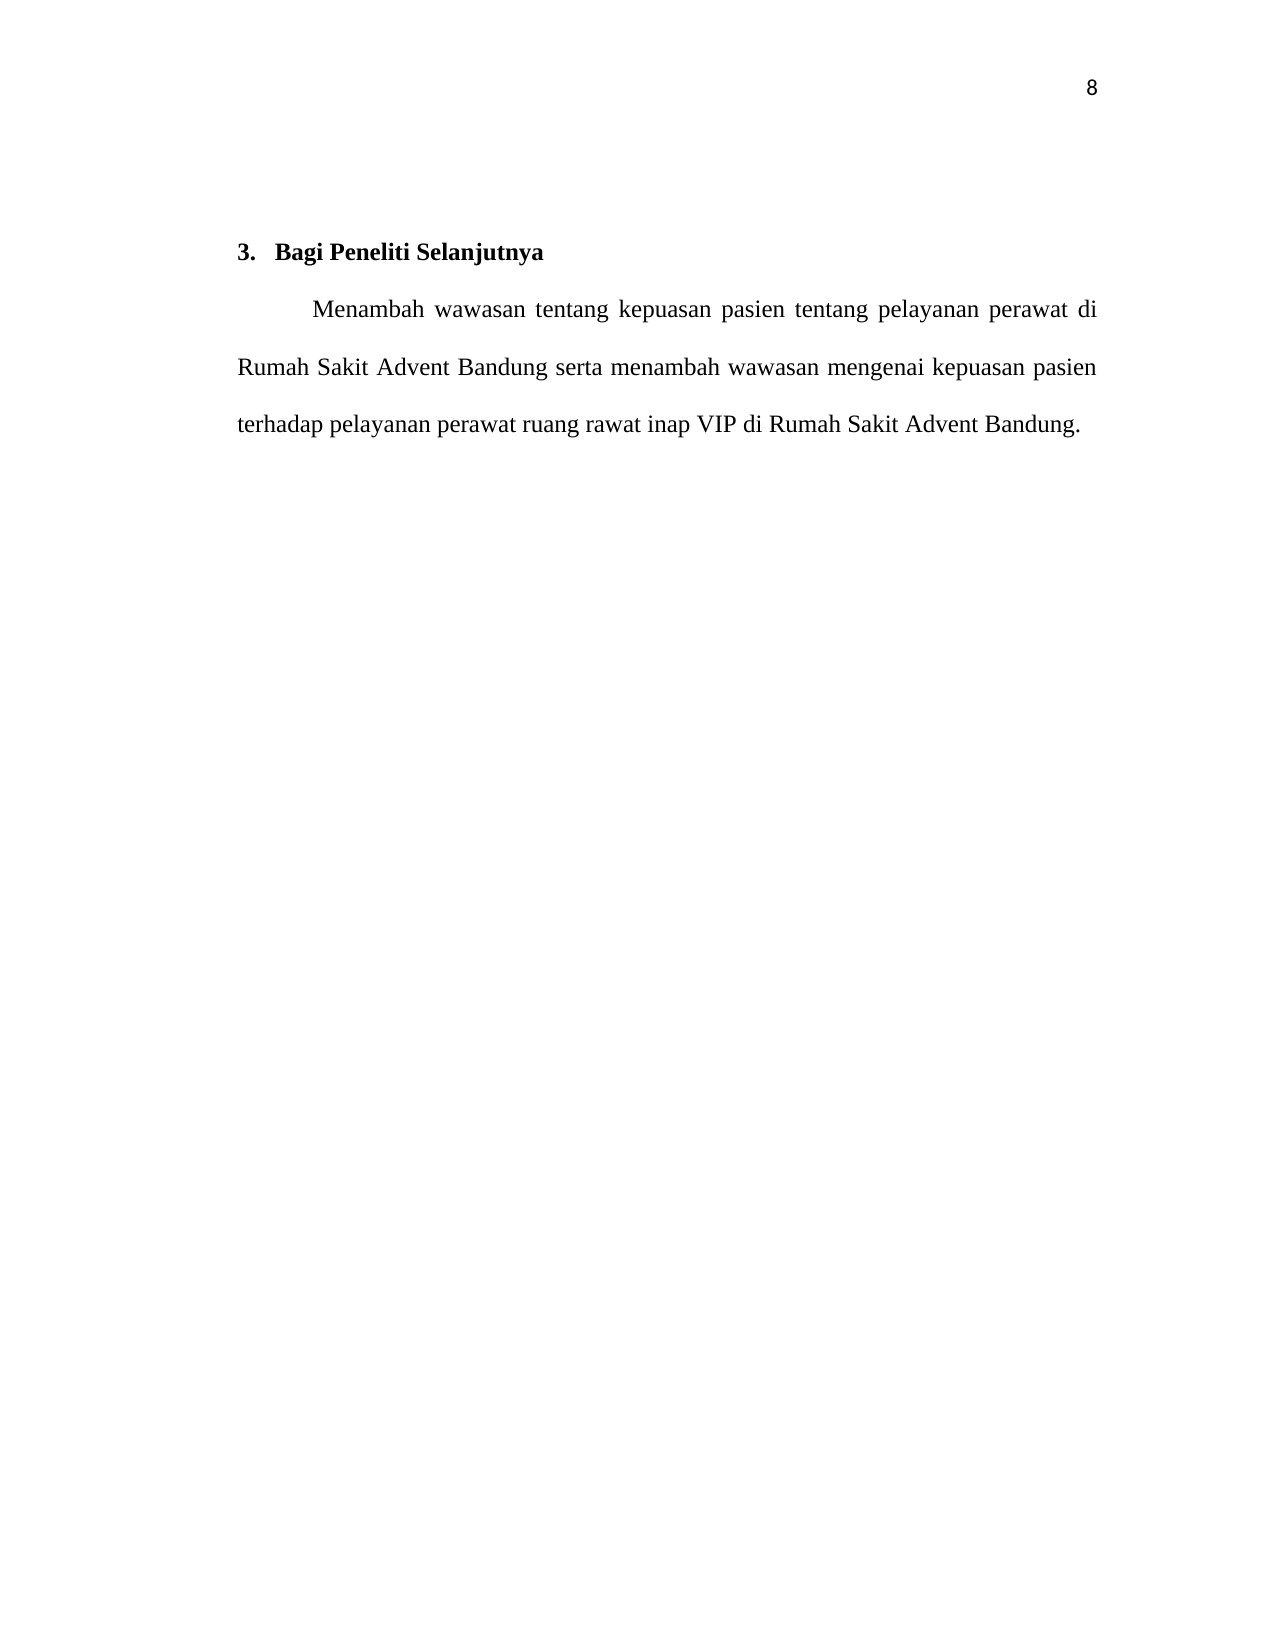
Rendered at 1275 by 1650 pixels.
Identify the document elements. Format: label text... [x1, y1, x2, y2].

list Bagi Peneliti Selanjutnya [237, 237, 1098, 266]
text Menambah wawasan tentang kepuasan pasien tentang pelayanan perawat di Rumah Sakit Advent Bandung serta menambah wawasan mengenai kepuasan pasien terhadap pelayanan perawat ruang rawat inap VIP di Rumah Sakit Advent Bandung. [237, 294, 1098, 438]
